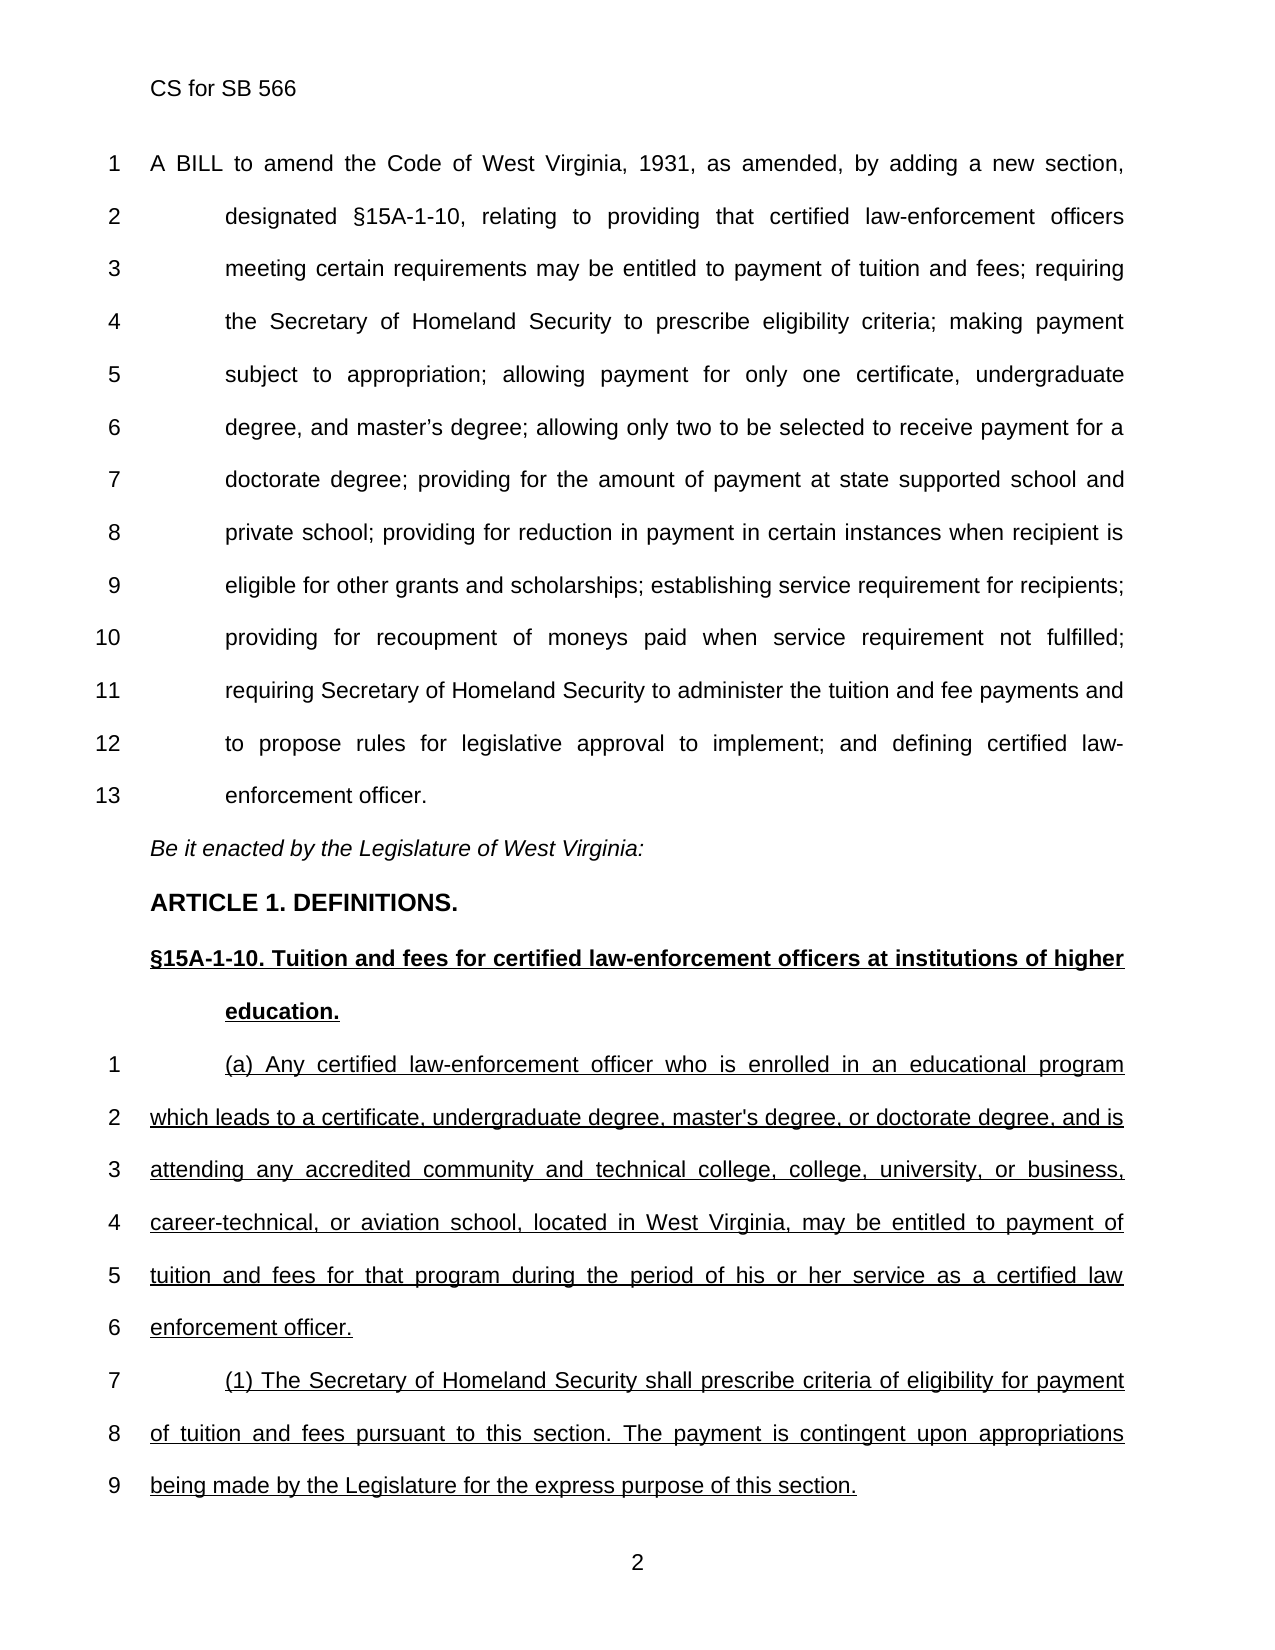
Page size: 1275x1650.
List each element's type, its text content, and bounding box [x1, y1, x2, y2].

text (a) Any certified law-enforcement officer who is enrolled in an educational program which leads to a certificate, undergraduate degree, master's degree, or doctorate degree, and is attending any accredited community and technical college, college, university, or business, career-technical, or aviation school, located in West Virginia, may be entitled to payment of tuition and fees for that program during the period of his or her service as a certified law enforcement officer. [150, 1180, 1125, 1341]
text (1) The Secretary of Homeland Security shall prescribe criteria of eligibility for payment of tuition and fees pursuant to this section. The payment is contingent upon appropriations being made by the Legislature for the express purpose of this section. [150, 1444, 1125, 1499]
text Be it enacted by the Legislature of West Virginia: [150, 835, 1125, 862]
subtitle ARTICLE 1. Definitions. [150, 888, 1125, 917]
subtitle §15A-1-10. Tuition and fees for certified law-enforcement officers at institutions of higher education. [150, 945, 1125, 968]
title A BILL to amend the Code of West Virginia, 1931, as amended, by adding a new section, designated §15A-1-10, relating to providing that certified law-enforcement officers meeting certain requirements may be entitled to payment of tuition and fees; requiring the Secretary of Homeland Security to prescribe eligibility criteria; making payment subject to appropriation; allowing payment for only one certificate, undergraduate degree, and master’s degree; allowing only two to be selected to receive payment for a doctorate degree; providing for the amount of payment at state supported school and private school; providing for reduction in payment in certain instances when recipient is eligible for other grants and scholarships; establishing service requirement for recipients; providing for recoupment of moneys paid when service requirement not fulfilled; requiring Secretary of Homeland Security to administer the tuition and fee payments and to propose rules for legislative approval to implement; and defining certified law-enforcement officer. [150, 150, 1125, 809]
subtitle §15A-1-10. Tuition and fees for certified law-enforcement officers at institutions of higher education. [150, 969, 1125, 1024]
text (1) The Secretary of Homeland Security shall prescribe criteria of eligibility for payment of tuition and fees pursuant to this section. The payment is contingent upon appropriations being made by the Legislature for the express purpose of this section. [150, 1367, 1125, 1443]
text (a) Any certified law-enforcement officer who is enrolled in an educational program which leads to a certificate, undergraduate degree, master's degree, or doctorate degree, and is attending any accredited community and technical college, college, university, or business, career-technical, or aviation school, located in West Virginia, may be entitled to payment of tuition and fees for that program during the period of his or her service as a certified law enforcement officer. [150, 1051, 1125, 1179]
